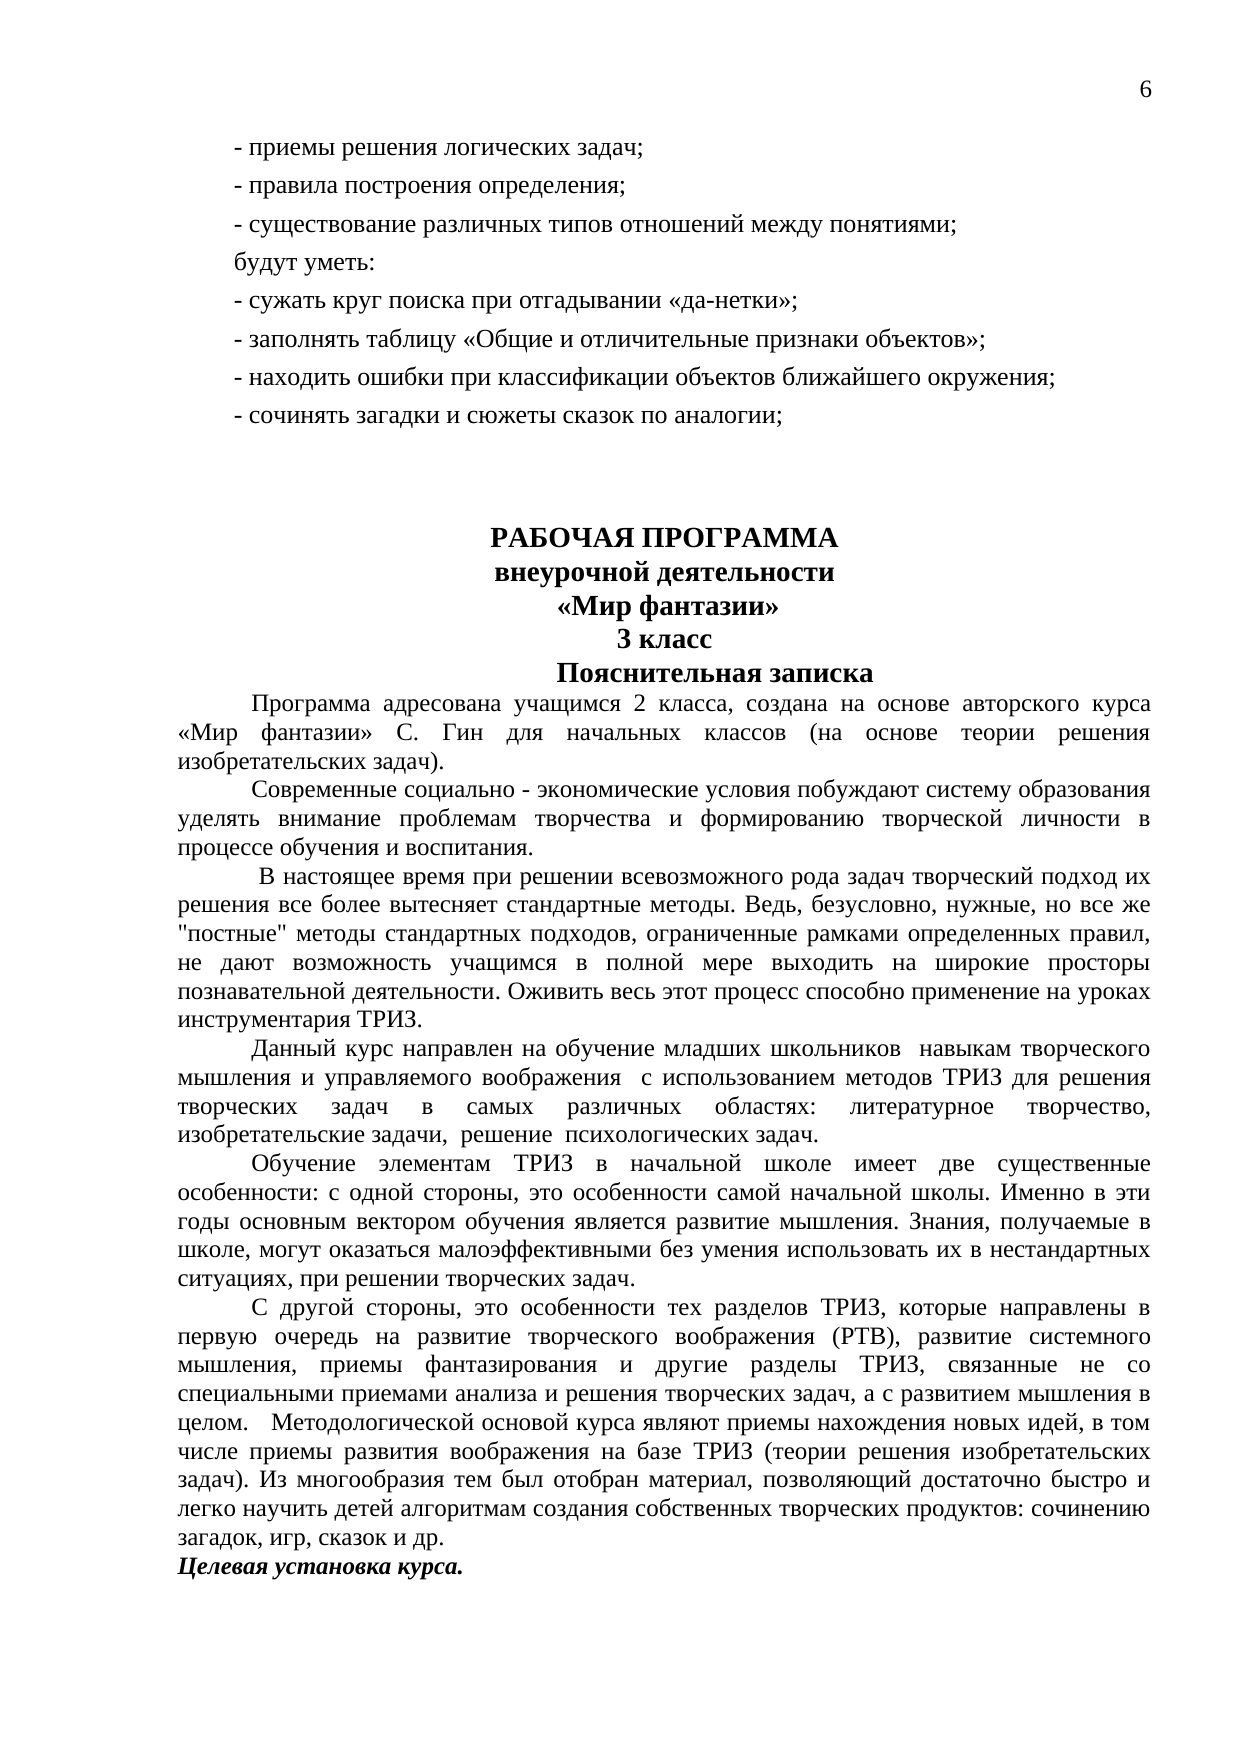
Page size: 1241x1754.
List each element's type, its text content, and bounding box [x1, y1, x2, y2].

text 3 класс [177, 621, 1152, 655]
text Современные социально - экономические условия побуждают систему образования уделять внимание проблемам творчества и формированию творческой личности в процессе обучения и воспитания. [177, 774, 1152, 861]
text - приемы решения логических задач; [177, 131, 1152, 161]
text - сужать круг поиска при отгадывании «да-нетки»; [177, 284, 1152, 314]
text Обучение элементам ТРИЗ в начальной школе имеет две существенные особенности: с одной стороны, это особенности самой начальной школы. Именно в эти годы основным вектором обучения является развитие мышления. Знания, получаемые в школе, могут оказаться малоэффективными без умения использовать их в нестандартных ситуациях, при решении творческих задач. [177, 1148, 1152, 1292]
text В настоящее время при решении всевозможного рода задач творческий подход их решения все более вытесняет стандартные методы. Ведь, безусловно, нужные, но все же "постные" методы стандартных подходов, ограниченные рамками определенных правил, не дают возможность учащимся в полной мере выходить на широкие просторы познавательной деятельности. Оживить весь этот процесс способно применение на уроках инструментария ТРИЗ. [177, 861, 1152, 1033]
text - сочинять загадки и сюжеты сказок по аналогии; [177, 399, 1152, 429]
text - заполнять таблицу «Общие и отличительные признаки объектов»; [177, 323, 1152, 353]
text «Мир фантазии» [177, 588, 1152, 621]
text внеурочной деятельности [177, 554, 1152, 588]
text Данный курс направлен на обучение младших школьников навыкам творческого мышления и управляемого воображения с использованием методов ТРИЗ для решения творческих задач в самых различных областях: литературное творчество, изобретательские задачи, решение психологических задач. [177, 1033, 1152, 1148]
text - существование различных типов отношений между понятиями; [177, 208, 1152, 238]
text - находить ошибки при классификации объектов ближайшего окружения; [177, 361, 1152, 391]
text будут уметь: [177, 246, 1152, 276]
text Пояснительная записка [177, 655, 1152, 688]
text Программа адресована учащимся 2 класса, создана на основе авторского курса «Мир фантазии» С. Гин для начальных классов (на основе теории решения изобретательских задач). [177, 688, 1152, 774]
text Целевая установка курса. [177, 1551, 1152, 1579]
text РАБОЧАЯ ПРОГРАММА [177, 521, 1152, 554]
text - правила построения определения; [177, 169, 1152, 199]
text С другой стороны, это особенности тех разделов ТРИЗ, которые направлены в первую очередь на развитие творческого воображения (РТВ), развитие системного мышления, приемы фантазирования и другие разделы ТРИЗ, связанные не со специальными приемами анализа и решения творческих задач, а с развитием мышления в целом. Методологической основой курса являют приемы нахождения новых идей, в том числе приемы развития воображения на базе ТРИЗ (теории решения изобретательских задач). Из многообразия тем был отобран материал, позволяющий достаточно быстро и легко научить детей алгоритмам создания собственных творческих продуктов: сочинению загадок, игр, сказок и др. [177, 1292, 1152, 1551]
